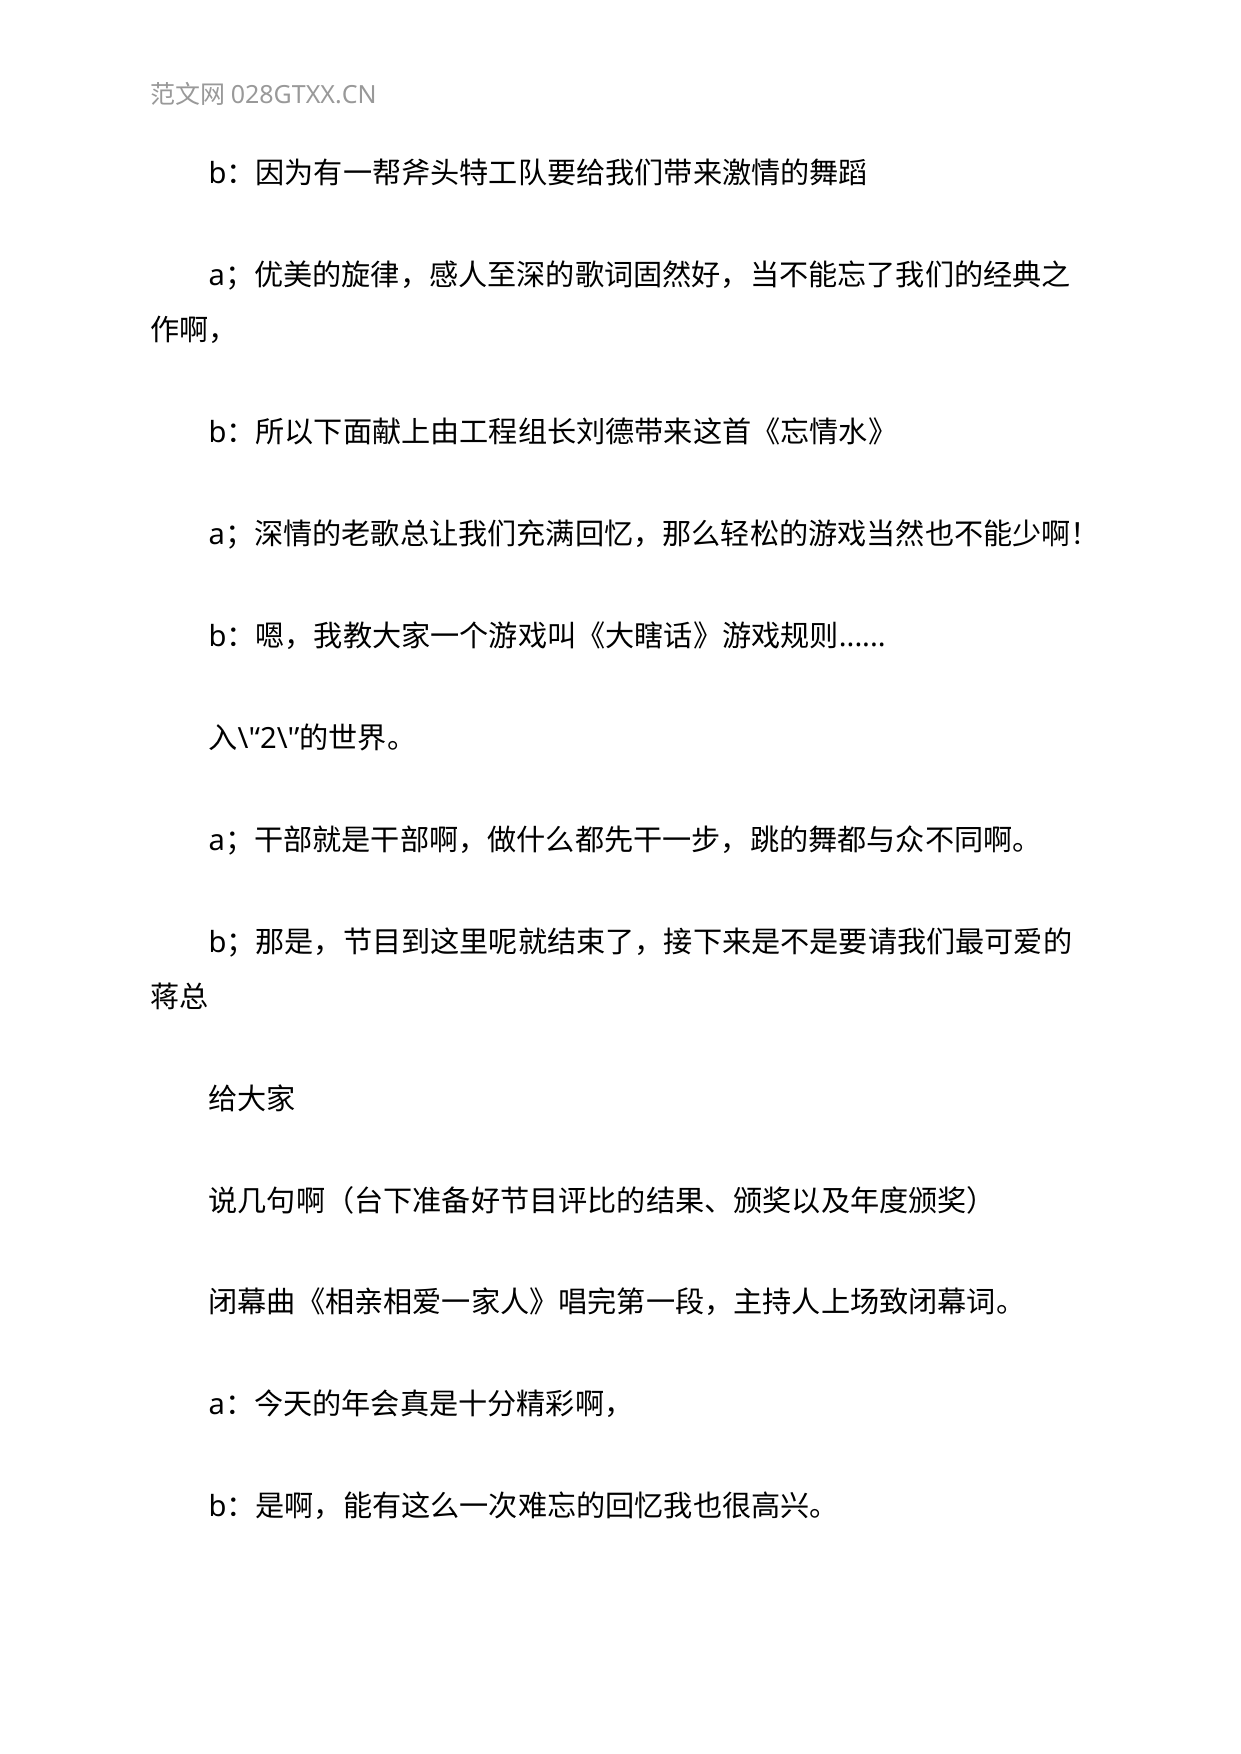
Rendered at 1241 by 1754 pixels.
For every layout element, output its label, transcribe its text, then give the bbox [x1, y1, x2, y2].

text b：是啊，能有这么一次难忘的回忆我也很高兴。 [150, 1483, 1090, 1525]
text b；那是，节目到这里呢就结束了，接下来是不是要请我们最可爱的蒋总 [150, 919, 1090, 1016]
text 给大家 [150, 1075, 1090, 1118]
text b：所以下面献上由工程组长刘德带来这首《忘情水》 [150, 409, 1090, 451]
text 入\'‘2\'’的世界。 [150, 715, 1090, 757]
text a；深情的老歌总让我们充满回忆，那么轻松的游戏当然也不能少啊！ [150, 511, 1090, 553]
text 闭幕曲《相亲相爱一家人》唱完第一段，主持人上场致闭幕词。 [150, 1279, 1090, 1321]
text 说几句啊（台下准备好节目评比的结果、颁奖以及年度颁奖） [150, 1177, 1090, 1219]
text b：嗯，我教大家一个游戏叫《大瞎话》游戏规则...... [150, 613, 1090, 655]
text a；干部就是干部啊，做什么都先干一步，跳的舞都与众不同啊。 [150, 817, 1090, 859]
text a：今天的年会真是十分精彩啊， [150, 1381, 1090, 1423]
text a；优美的旋律，感人至深的歌词固然好，当不能忘了我们的经典之作啊， [150, 252, 1090, 349]
text b：因为有一帮斧头特工队要给我们带来激情的舞蹈 [150, 150, 1090, 192]
